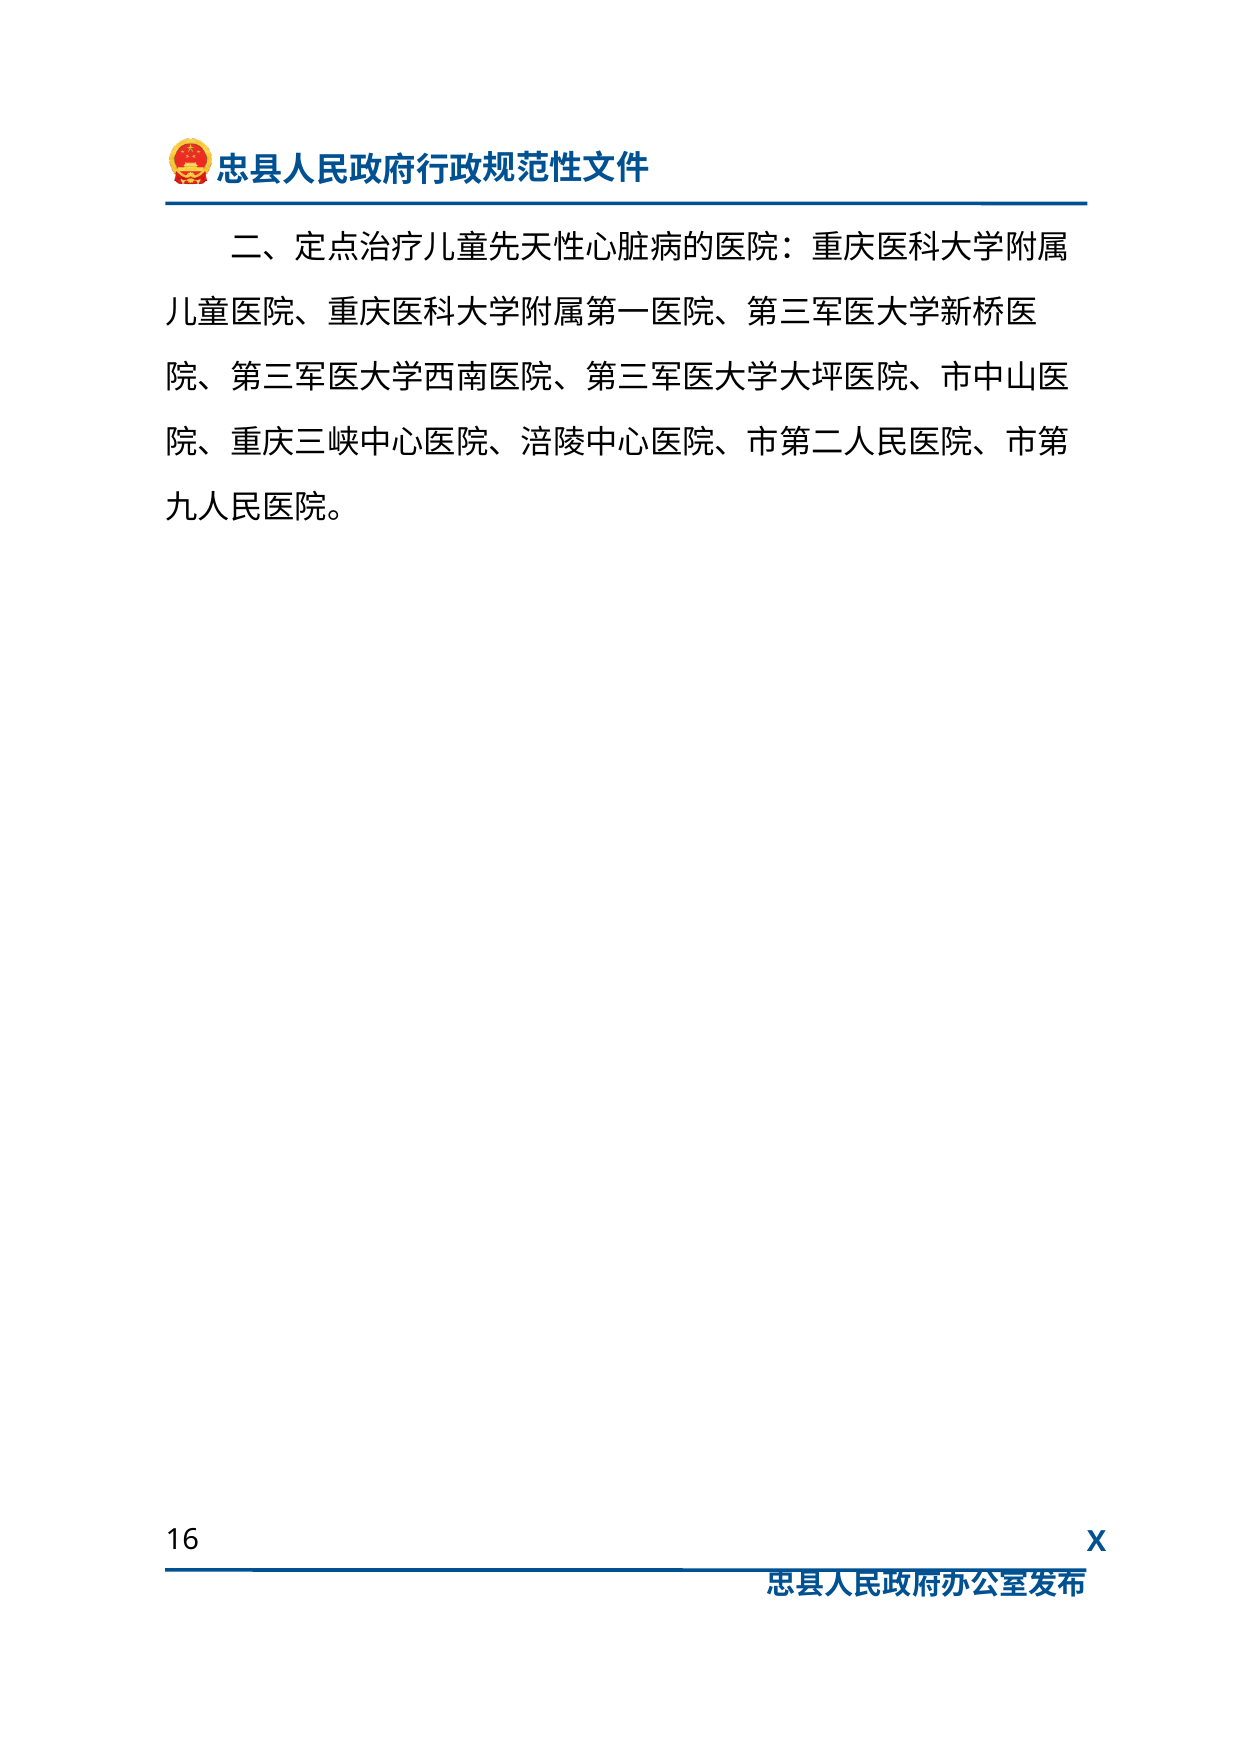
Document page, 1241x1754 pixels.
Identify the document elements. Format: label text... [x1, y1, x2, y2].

picture [165, 136, 216, 188]
text 二、定点治疗儿童先天性心脏病的医院：重庆医科大学附属儿童医院、重庆医科大学附属第一医院、第三军医大学新桥医院、第三军医大学西南医院、第三军医大学大坪医院、市中山医院、重庆三峡中心医院、涪陵中心医院、市第二人民医院、市第九人民医院。 [165, 211, 1087, 536]
